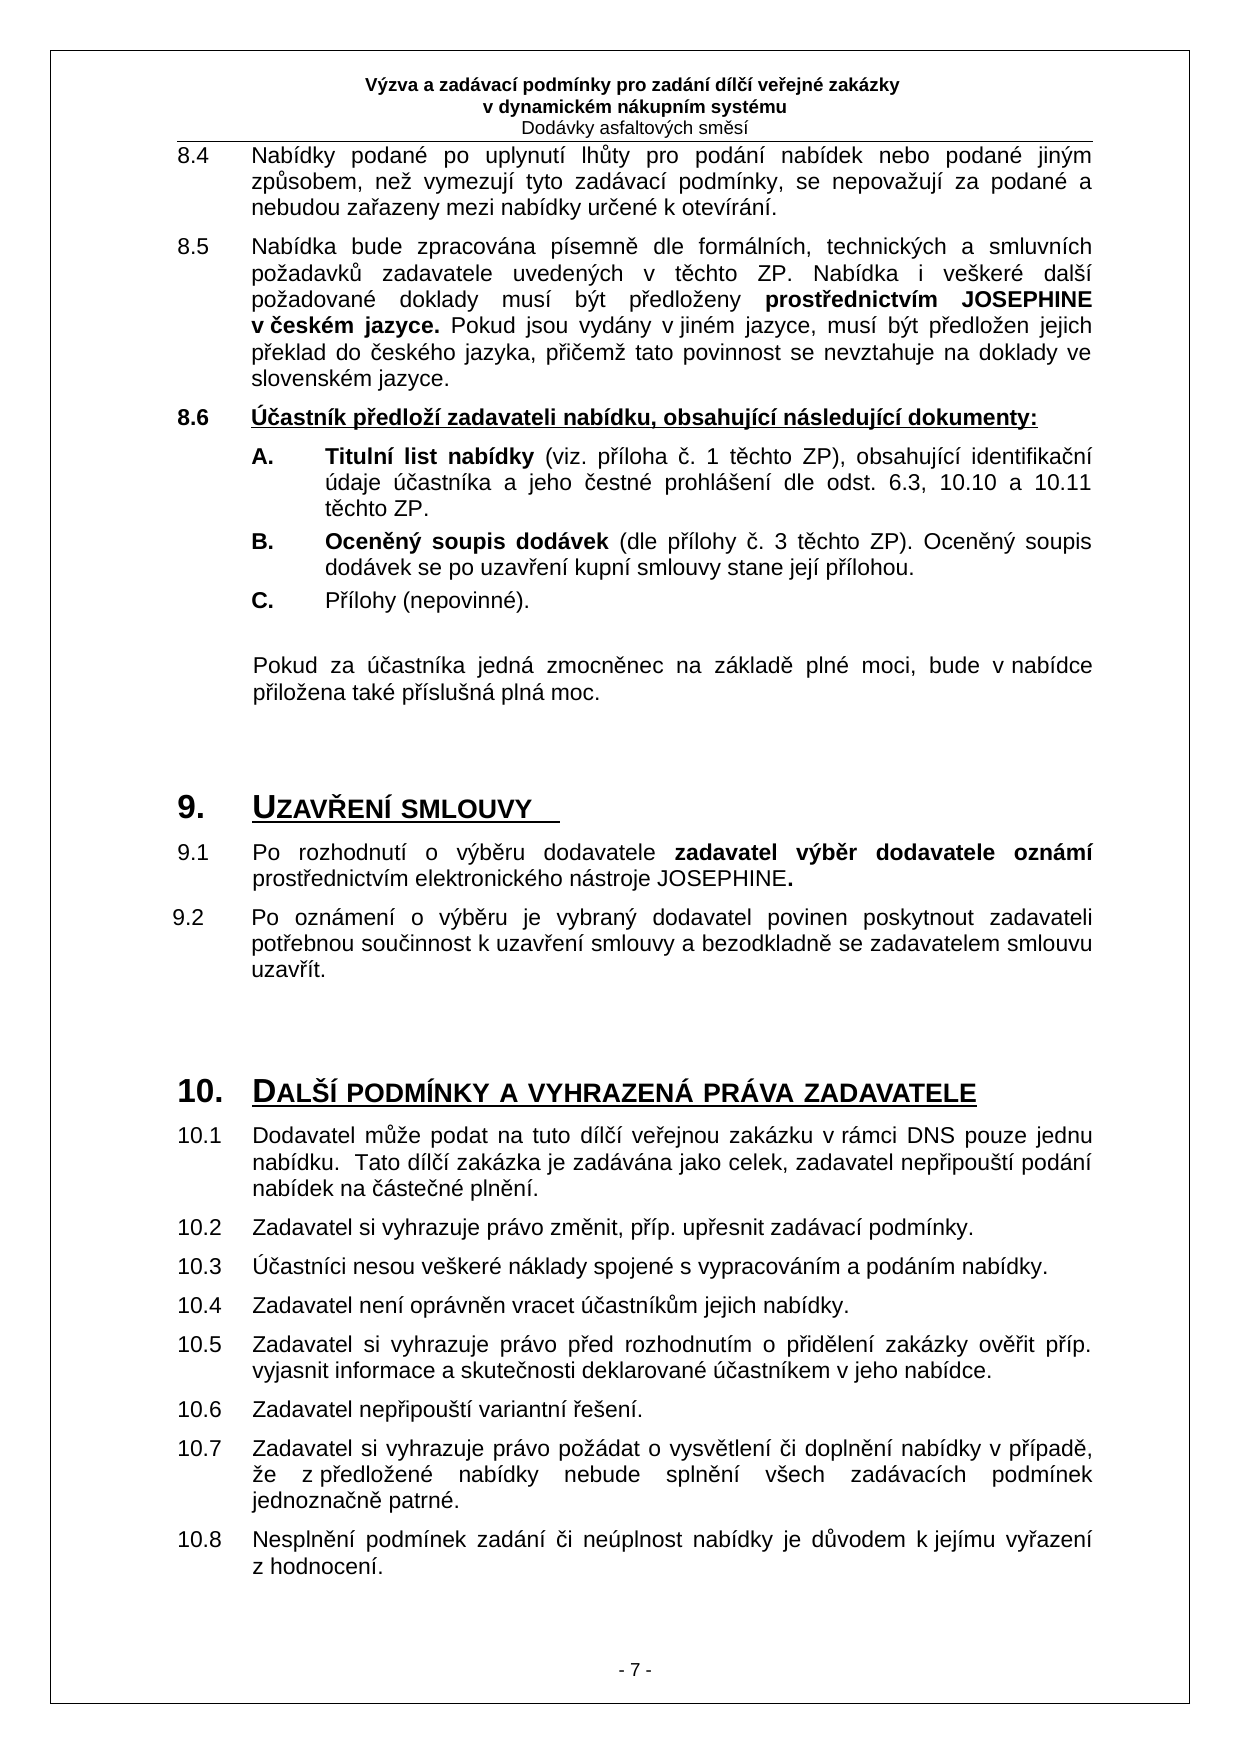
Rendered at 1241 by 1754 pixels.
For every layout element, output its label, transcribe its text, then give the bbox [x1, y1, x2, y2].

list Dodavatel může podat na tuto dílčí veřejnou zakázku v rámci DNS pouze jednu nabídku. Tato dílčí zakázka je zadávána jako celek, zadavatel nepřipouští podání nabídek na částečné plnění. [177, 1122, 1093, 1202]
text Pokud za účastníka jedná zmocněnec na základě plné moci, bude v nabídce přiložena také příslušná plná moc. [253, 652, 1093, 705]
list Titulní list nabídky (viz. příloha č. 1 těchto ZP), obsahující identifikační údaje účastníka a jeho čestné prohlášení dle odst. 6.3, 10.10 a 10.11 těchto ZP. [251, 443, 1093, 522]
list Zadavatel není oprávněn vracet účastníkům jejich nabídky. [177, 1292, 1093, 1318]
list Nesplnění podmínek zadání či neúplnost nabídky je důvodem k jejímu vyřazení z hodnocení. [177, 1526, 1093, 1579]
list Přílohy (nepovinné). [251, 587, 1093, 613]
subtitle Uzavření smlouvy [177, 787, 1093, 826]
list Po rozhodnutí o výběru dodavatele zadavatel výběr dodavatele oznámí prostřednictvím elektronického nástroje JOSEPHINE. [177, 838, 1093, 891]
list Účastníci nesou veškeré náklady spojené s vypracováním a podáním nabídky. [177, 1253, 1093, 1279]
text 8.6 Účastník předloží zadavateli nabídku, obsahující následující dokumenty: [177, 404, 1093, 430]
list Zadavatel si vyhrazuje právo před rozhodnutím o přidělení zakázky ověřit příp. vyjasnit informace a skutečnosti deklarované účastníkem v jeho nabídce. [177, 1331, 1093, 1383]
list Po oznámení o výběru je vybraný dodavatel povinen poskytnout zadavateli potřebnou součinnost k uzavření smlouvy a bezodkladně se zadavatelem smlouvu uzavřít. [172, 904, 1093, 983]
text 8.5 Nabídka bude zpracována písemně dle formálních, technických a smluvních požadavků zadavatele uvedených v těchto ZP. Nabídka i veškeré další požadované doklady musí být předloženy prostřednictvím JOSEPHINE v českém jazyce. Pokud jsou vydány v jiném jazyce, musí být předložen jejich překlad do českého jazyka, přičemž tato povinnost se nevztahuje na doklady ve slovenském jazyce. [177, 233, 1093, 391]
list Oceněný soupis dodávek (dle přílohy č. 3 těchto ZP). Oceněný soupis dodávek se po uzavření kupní smlouvy stane její přílohou. [251, 528, 1093, 581]
text 8.4 Nabídky podané po uplynutí lhůty pro podání nabídek nebo podané jiným způsobem, než vymezují tyto zadávací podmínky, se nepovažují za podané a nebudou zařazeny mezi nabídky určené k otevírání. [177, 142, 1093, 221]
list Zadavatel si vyhrazuje právo změnit, příp. upřesnit zadávací podmínky. [177, 1214, 1093, 1240]
list Zadavatel si vyhrazuje právo požádat o vysvětlení či doplnění nabídky v případě, že z předložené nabídky nebude splnění všech zadávacích podmínek jednoznačně patrné. [177, 1435, 1093, 1514]
list Zadavatel nepřipouští variantní řešení. [177, 1396, 1093, 1422]
subtitle Další podmínky a vyhrazená práva zadavatele [177, 1072, 1093, 1110]
